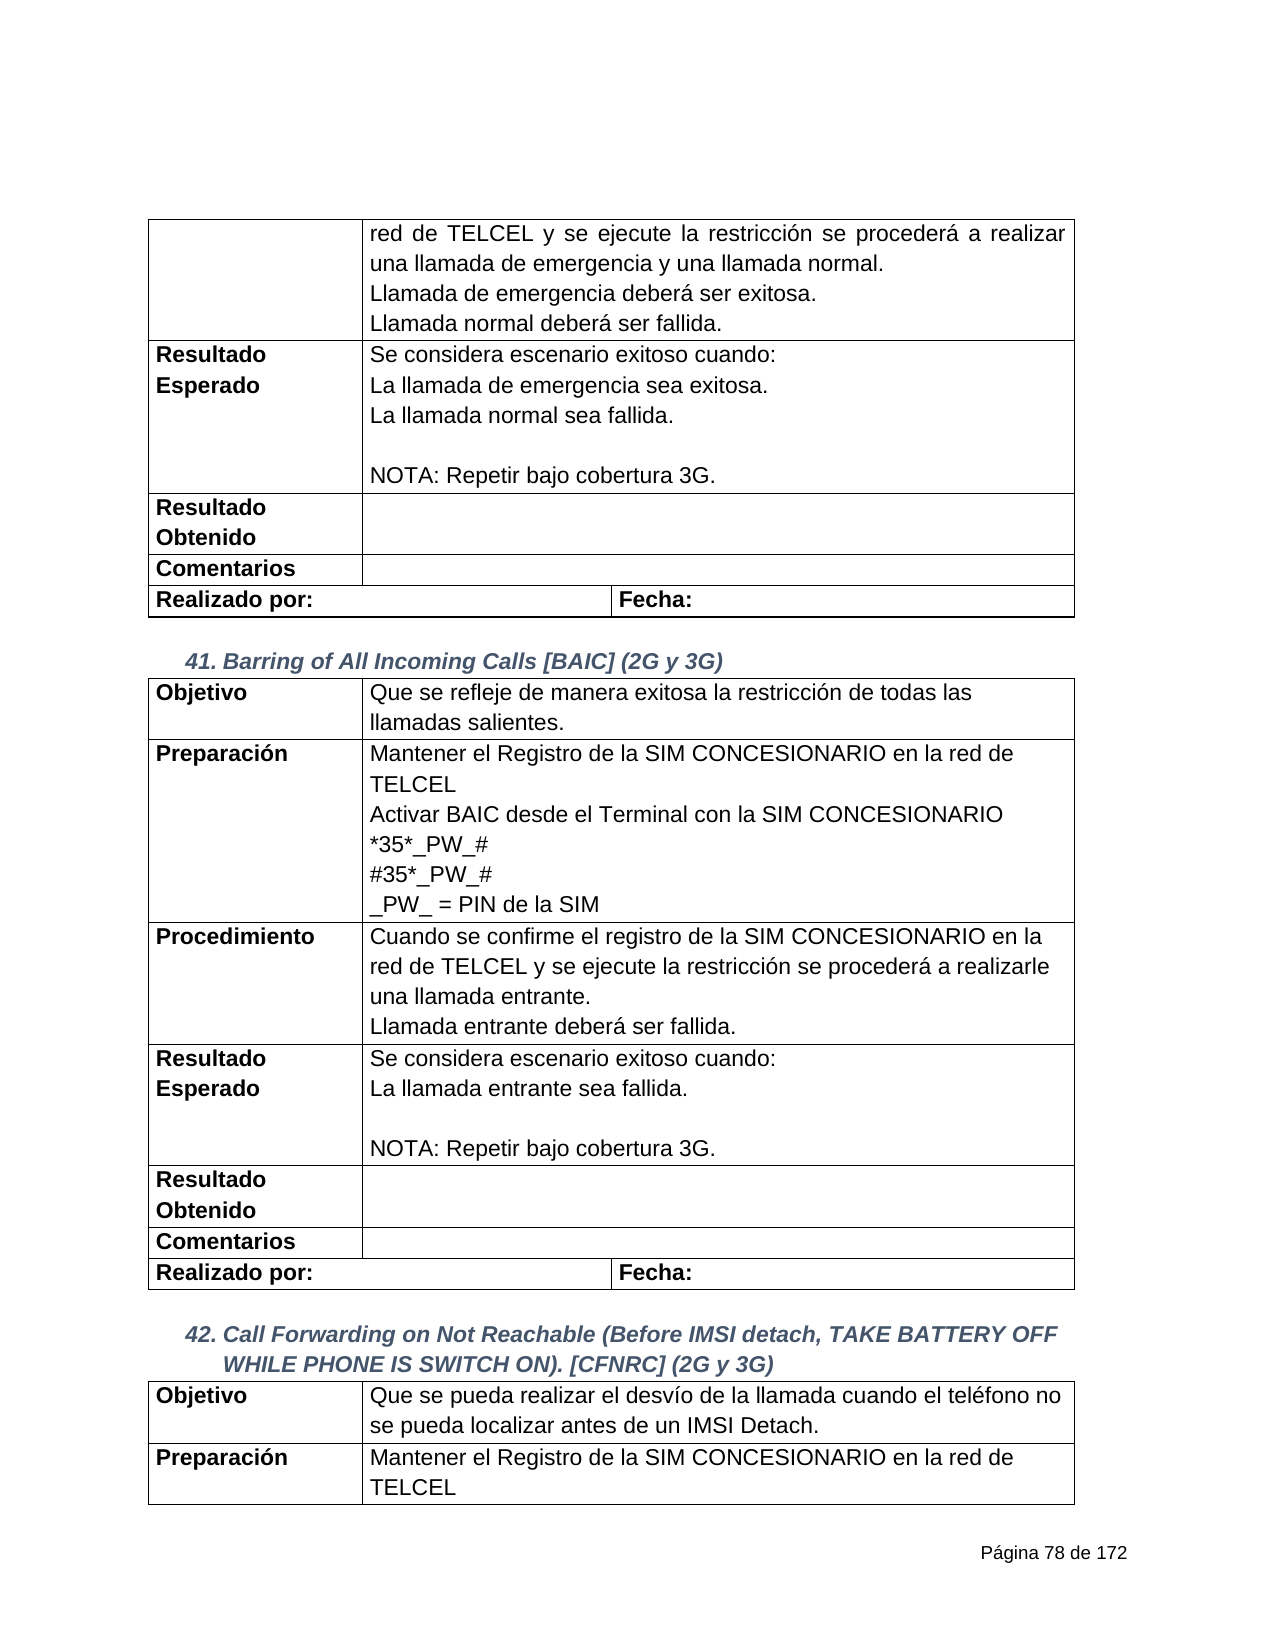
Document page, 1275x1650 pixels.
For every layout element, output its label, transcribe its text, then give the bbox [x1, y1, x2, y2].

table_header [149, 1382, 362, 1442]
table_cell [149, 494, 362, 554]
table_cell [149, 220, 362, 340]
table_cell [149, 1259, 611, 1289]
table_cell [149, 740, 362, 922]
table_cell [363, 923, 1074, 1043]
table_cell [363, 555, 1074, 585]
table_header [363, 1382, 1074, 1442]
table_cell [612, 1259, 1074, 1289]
list Barring of All Incoming Calls [BAIC] (2G y 3G) [185, 648, 1127, 674]
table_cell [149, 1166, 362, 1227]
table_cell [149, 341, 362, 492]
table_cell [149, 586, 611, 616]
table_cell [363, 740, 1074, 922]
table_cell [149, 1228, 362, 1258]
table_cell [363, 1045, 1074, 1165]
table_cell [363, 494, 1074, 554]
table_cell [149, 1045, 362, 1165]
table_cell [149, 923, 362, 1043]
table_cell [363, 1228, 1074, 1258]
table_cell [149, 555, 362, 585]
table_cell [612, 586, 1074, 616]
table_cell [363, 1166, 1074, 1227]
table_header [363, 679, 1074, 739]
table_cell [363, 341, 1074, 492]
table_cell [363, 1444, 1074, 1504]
list Call Forwarding on Not Reachable (Before IMSI detach, TAKE BATTERY OFF WHILE PHONE IS SWITCH ON). [CFNRC] (2G y 3G) [185, 1321, 1127, 1377]
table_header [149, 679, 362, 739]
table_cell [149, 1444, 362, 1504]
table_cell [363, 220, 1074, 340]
